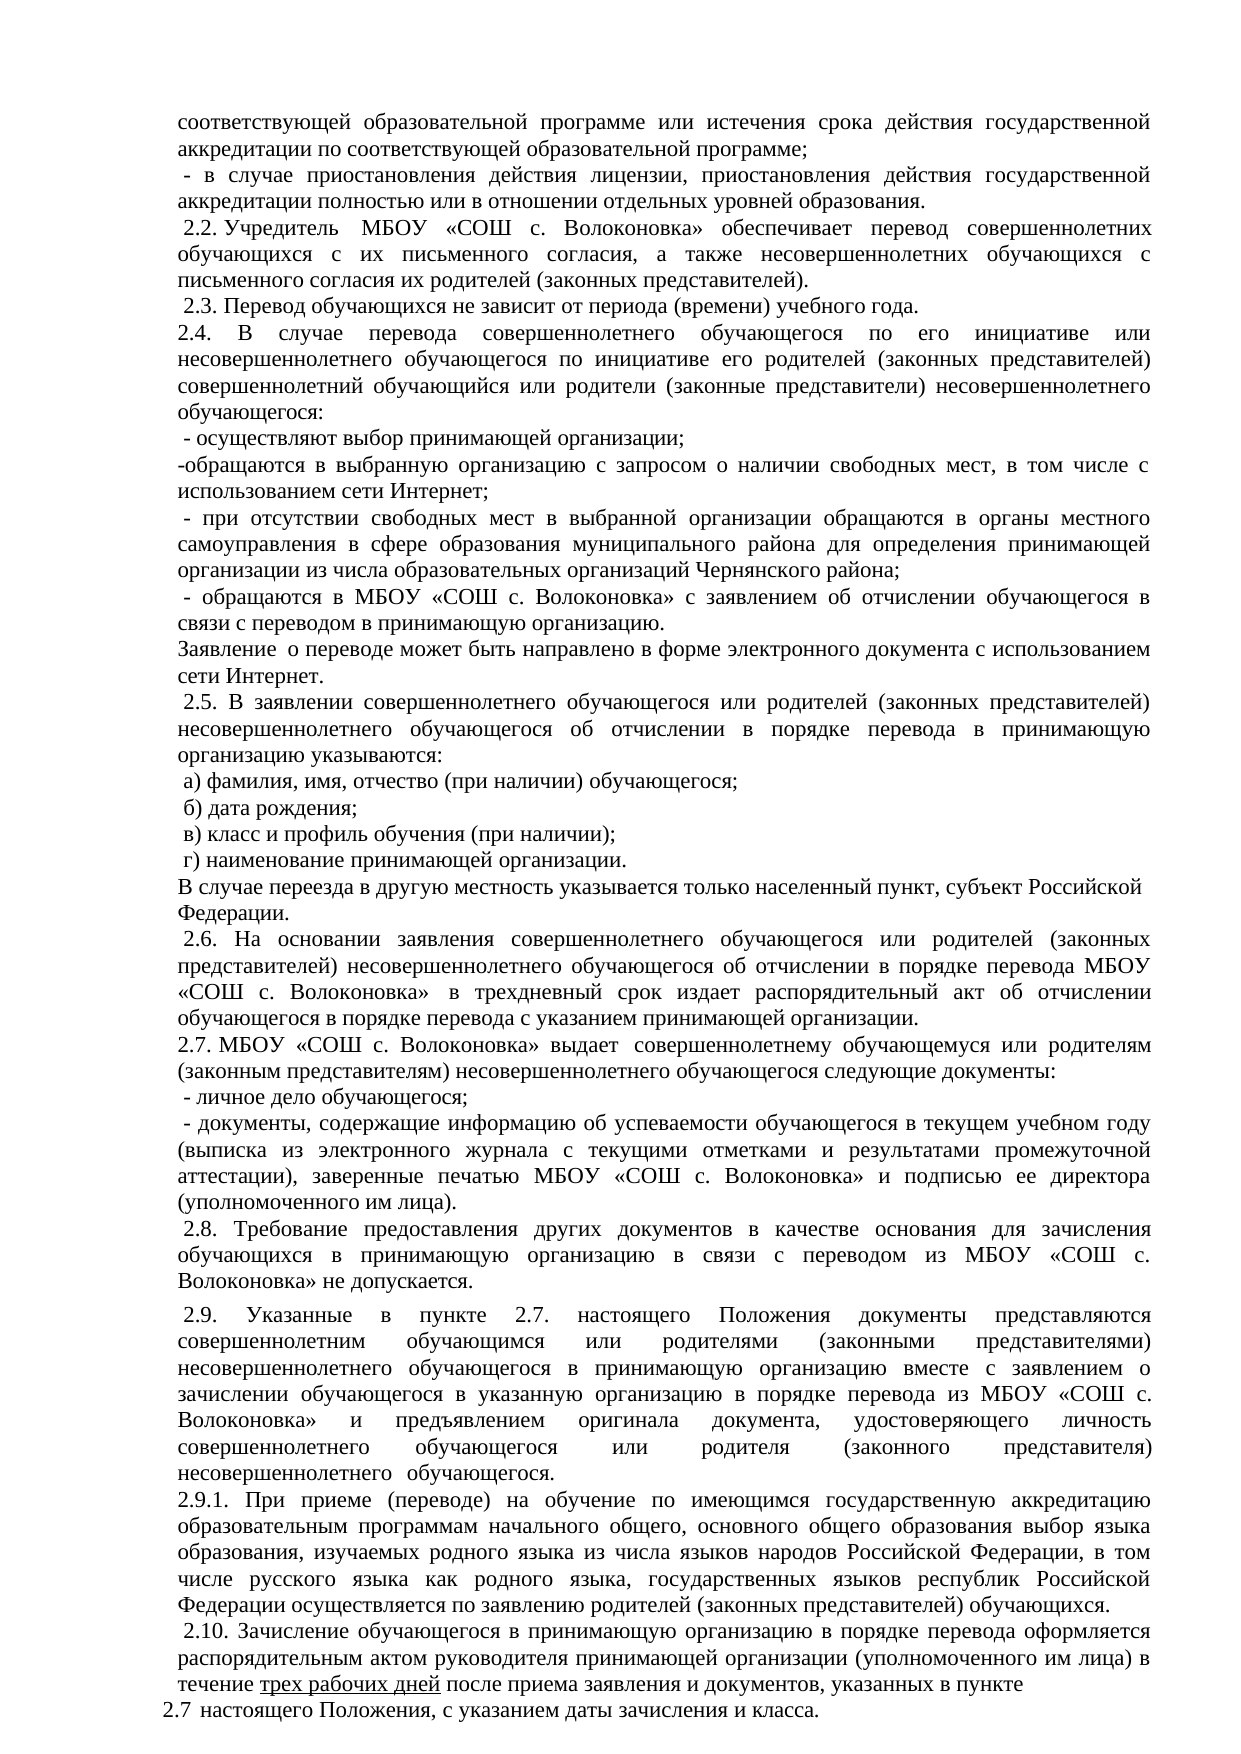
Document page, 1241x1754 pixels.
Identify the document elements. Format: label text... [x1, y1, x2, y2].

list осуществляют выбор принимающей организации; [183, 425, 1166, 451]
list Перевод обучающихся не зависит от периода (времени) учебного года. [183, 293, 1166, 319]
list Учредитель МБОУ «СОШ с. Волоконовка» обеспечивает перевод совершеннолетних обучающихся с их письменного согласия, а также несовершеннолетних обучающихся с письменного согласия их родителей (законных представителей). [177, 214, 1152, 293]
list Указанные в пункте 2.7. настоящего Положения документы представляются совершеннолетним обучающимся или родителями (законными представителями) несовершеннолетнего обучающегося в принимающую организацию вместе с заявлением о зачислении обучающегося в указанную организацию в порядке перевода из МБОУ «СОШ с. Волоконовка» и предъявлением оригинала документа, удостоверяющего личность совершеннолетнего обучающегося или родителя (законного представителя) несовершеннолетнего обучающегося. [177, 1301, 1152, 1485]
text а) фамилия, имя, отчество (при наличии) обучающегося; б) дата рождения; [183, 767, 751, 820]
list в случае приостановления действия лицензии, приостановления действия государственной аккредитации полностью или в отношении отдельных уровней образования. [177, 161, 1152, 214]
list При приеме (переводе) на обучение по имеющимся государственную аккредитацию образовательным программам начального общего, основного общего образования выбор языка образования, изучаемых родного языка из числа языков народов Российской Федерации, в том числе русского языка как родного языка, государственных языков республик Российской Федерации осуществляется по заявлению родителей (законных представителей) обучающихся. [177, 1486, 1152, 1617]
list На основании заявления совершеннолетнего обучающегося или родителей (законных представителей) несовершеннолетнего обучающегося об отчислении в порядке перевода МБОУ «СОШ с. Волоконовка» в трехдневный срок издает распорядительный акт об отчислении обучающегося в порядке перевода с указанием принимающей организации. [177, 925, 1152, 1031]
list настоящего Положения, с указанием даты зачисления и класса. [162, 1696, 1152, 1723]
list МБОУ «СОШ с. Волоконовка» выдает совершеннолетнему обучающемуся или родителям (законным представителям) несовершеннолетнего обучающегося следующие документы: [177, 1031, 1152, 1083]
list Требование предоставления других документов в качестве основания для зачисления обучающихся в принимающую организацию в связи с переводом из МБОУ «СОШ с. Волоконовка» не допускается. [177, 1215, 1152, 1294]
text В случае переезда в другую местность указывается только населенный пункт, субъект Российской Федерации. [177, 873, 1166, 925]
list В заявлении совершеннолетнего обучающегося или родителей (законных представителей) несовершеннолетнего обучающегося об отчислении в порядке перевода в принимающую организацию указываются: [177, 688, 1152, 767]
text -обращаются в выбранную организацию с запросом о наличии свободных мест, в том числе с использованием сети Интернет; [177, 451, 1151, 504]
list личное дело обучающегося; [183, 1083, 1166, 1109]
list обращаются в МБОУ «СОШ с. Волоконовка» с заявлением об отчислении обучающегося в связи с переводом в принимающую организацию. [177, 583, 1152, 635]
list при отсутствии свободных мест в выбранной организации обращаются в органы местного самоуправления в сфере образования муниципального района для определения принимающей организации из числа образовательных организаций Чернянского района; [177, 504, 1152, 583]
text Заявление о переводе может быть направлено в форме электронного документа с использованием сети Интернет. [177, 635, 1152, 688]
list документы, содержащие информацию об успеваемости обучающегося в текущем учебном году (выписка из электронного журнала с текущими отметками и результатами промежуточной аттестации), заверенные печатью МБОУ «СОШ с. Волоконовка» и подписью ее директора (уполномоченного им лица). [177, 1109, 1152, 1215]
text в) класс и профиль обучения (при наличии); г) наименование принимающей организации. [183, 820, 631, 873]
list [177, 108, 1152, 161]
list Зачисление обучающегося в принимающую организацию в порядке перевода оформляется распорядительным актом руководителя принимающей организации (уполномоченного им лица) в течение трех рабочих дней после приема заявления и документов, указанных в пункте [177, 1617, 1152, 1696]
list В случае перевода совершеннолетнего обучающегося по его инициативе или несовершеннолетнего обучающегося по инициативе его родителей (законных представителей) совершеннолетний обучающийся или родители (законные представители) несовершеннолетнего обучающегося: [177, 319, 1152, 424]
